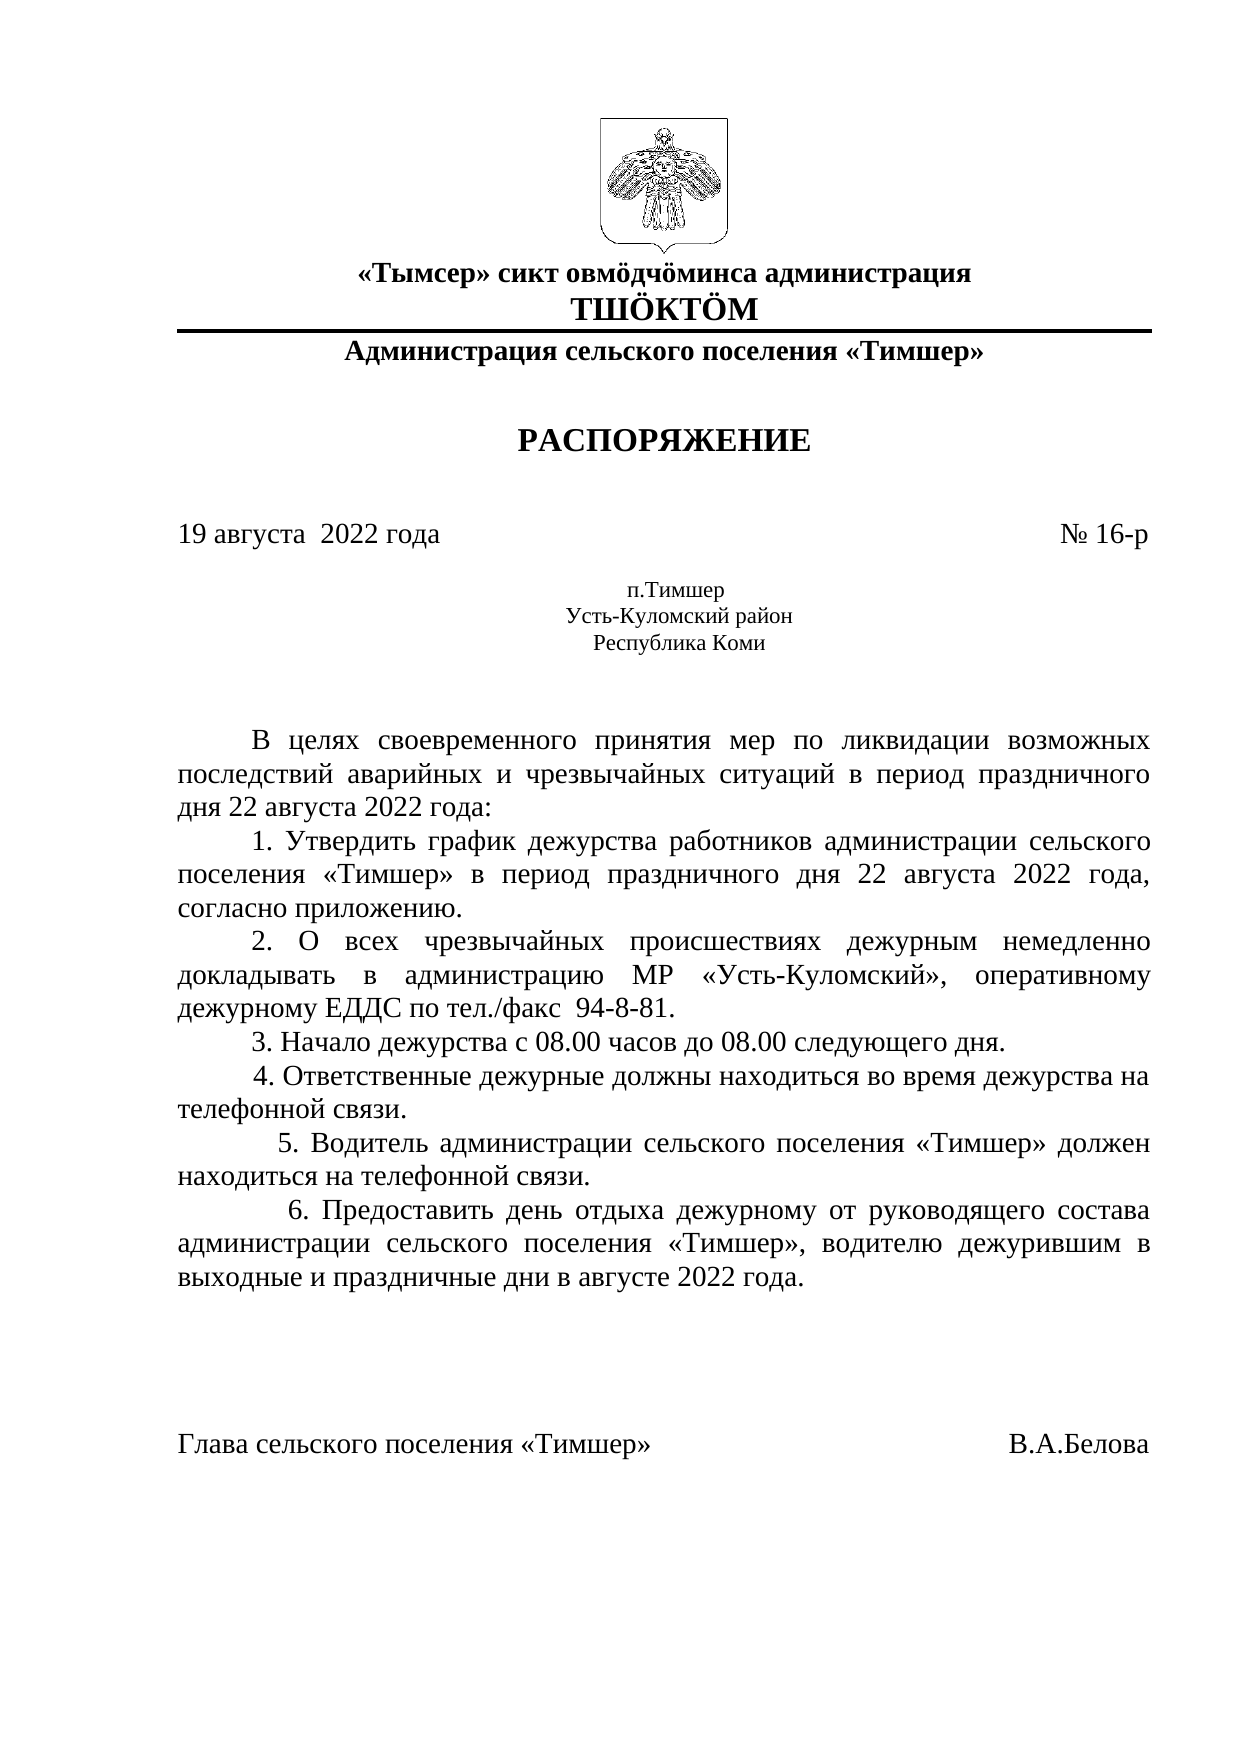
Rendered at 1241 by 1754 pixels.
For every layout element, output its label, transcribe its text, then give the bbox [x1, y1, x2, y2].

text В целях своевременного принятия мер по ликвидации возможных последствий аварийных и чрезвычайных ситуаций в период праздничного дня 22 августа 2022 года: [177, 722, 1152, 823]
text ТШÖКТÖМ [177, 289, 1152, 329]
text РАСПОРЯЖЕНИЕ [177, 420, 1152, 459]
picture [595, 118, 734, 256]
text 4. Ответственные дежурные должны находиться во время дежурства на телефонной связи. [177, 1058, 1152, 1125]
text Глава сельского поселения «Тимшер» В.А.Белова [177, 1427, 1152, 1460]
text Республика Коми [207, 629, 1152, 655]
text 19 августа 2022 года № 16-р [177, 516, 1152, 550]
text 5. Водитель администрации сельского поселения «Тимшер» должен находиться на телефонной связи. [177, 1125, 1152, 1192]
text п.Тимшер [177, 576, 1152, 602]
text 1. Утвердить график дежурства работников администрации сельского поселения «Тимшер» в период праздничного дня 22 августа 2022 года, согласно приложению. [177, 823, 1152, 923]
text Усть-Куломский район [207, 602, 1152, 629]
text Администрация сельского поселения «Тимшер» [177, 333, 1152, 366]
text 3. Начало дежурства с 08.00 часов до 08.00 следующего дня. [177, 1024, 1152, 1058]
text «Тымсер» сикт овмöдчöминса администрация [177, 256, 1152, 289]
text 2. О всех чрезвычайных происшествиях дежурным немедленно докладывать в администрацию МР «Усть-Куломский», оперативному дежурному ЕДДС по тел./факс 94-8-81. [177, 923, 1152, 1024]
text 6. Предоставить день отдыха дежурному от руководящего состава администрации сельского поселения «Тимшер», водителю дежурившим в выходные и праздничные дни в августе 2022 года. [177, 1192, 1152, 1292]
